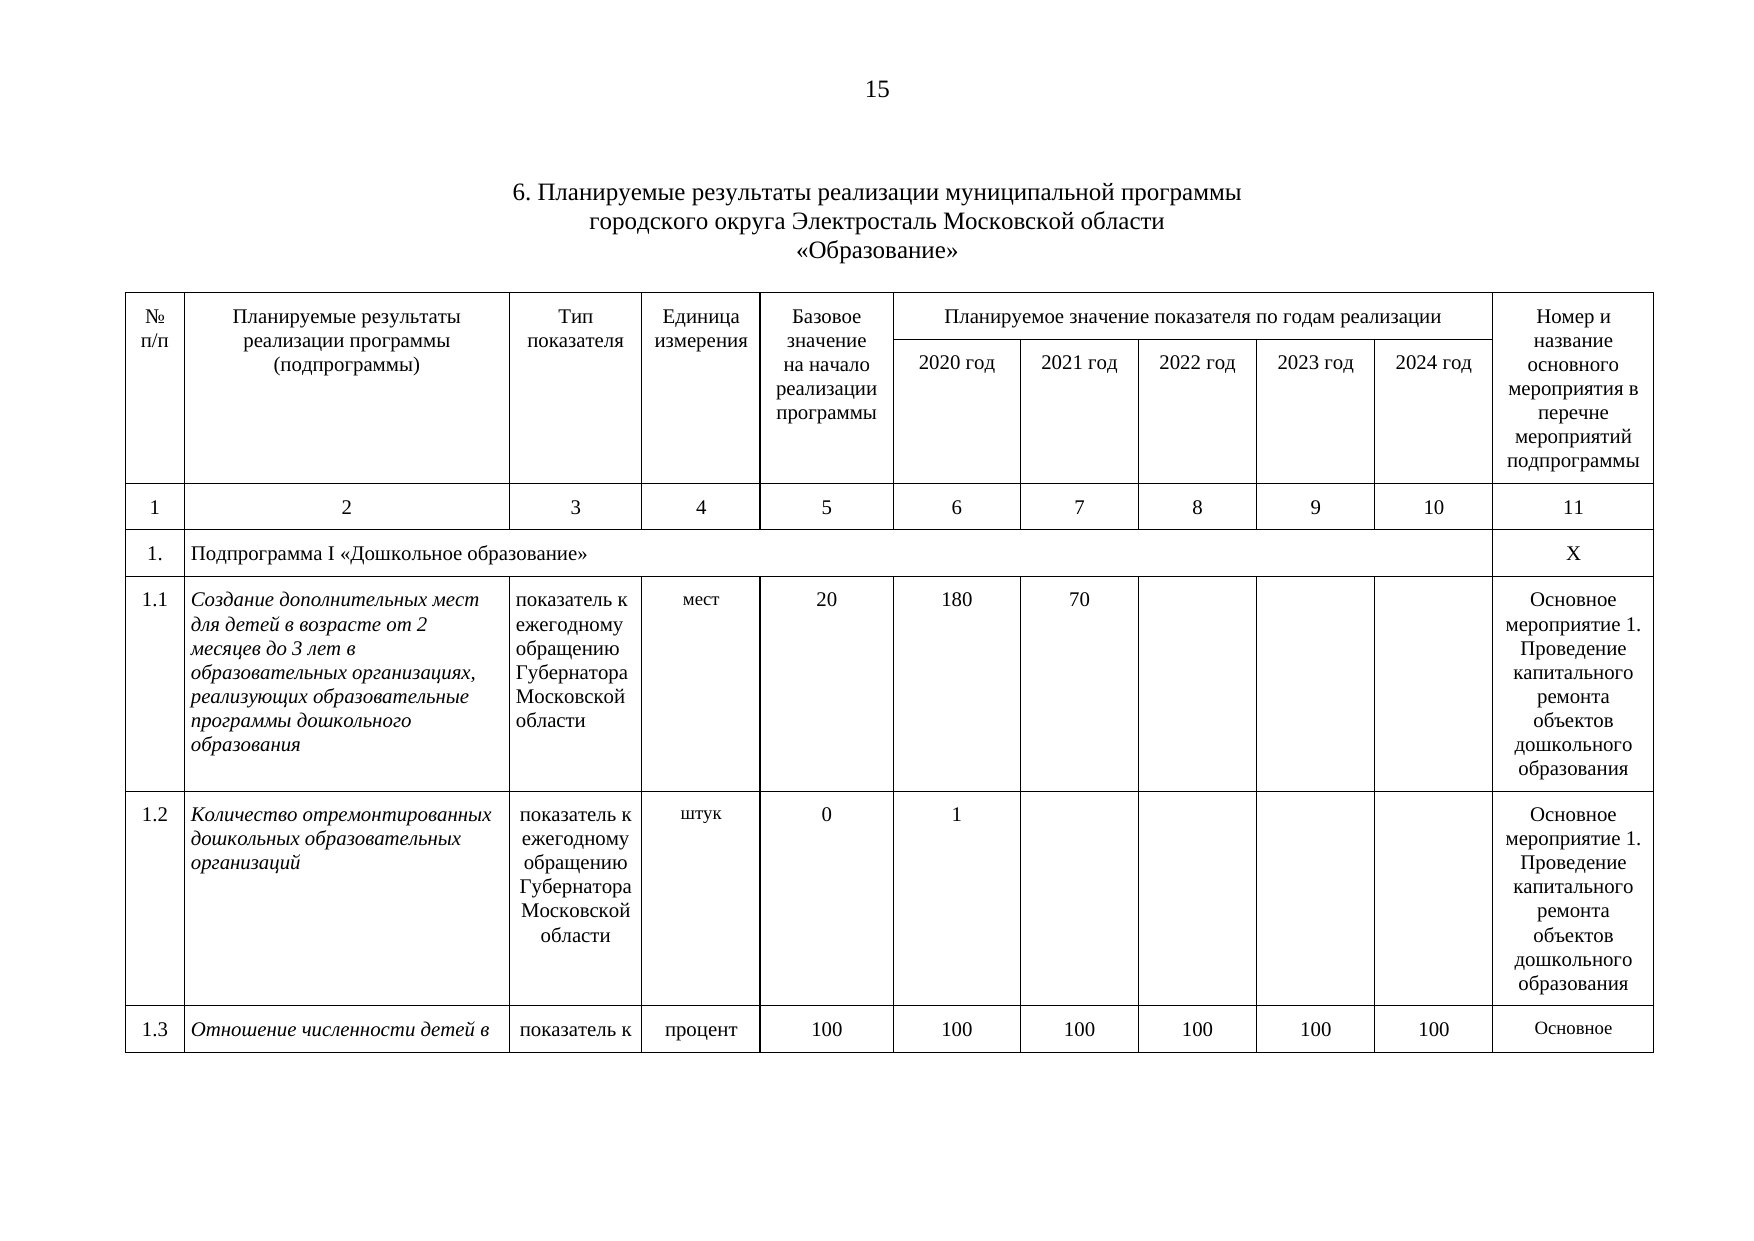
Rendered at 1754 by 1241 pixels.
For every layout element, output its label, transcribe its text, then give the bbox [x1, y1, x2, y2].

table_header № п/п [126, 293, 184, 483]
table_cell Основное мероприятие 1. Проведение капитального ремонта объектов дошкольного образования [1493, 792, 1653, 1005]
table_cell 8 [1139, 484, 1256, 529]
table_cell 2023 год [1257, 340, 1374, 483]
table_cell Количество отремонтированных дошкольных образовательных организаций [185, 792, 509, 1005]
table_header Базовое значение на начало реализации программы [761, 293, 893, 483]
table_cell мест [642, 577, 759, 791]
table_cell [1139, 792, 1256, 1005]
table_cell 70 [1021, 577, 1138, 791]
table_cell [1375, 577, 1492, 791]
table_header Планируемое значение показателя по годам реализации [894, 293, 1492, 339]
table_cell 100 [1139, 1006, 1256, 1052]
table_cell 100 [1257, 1006, 1374, 1052]
table_cell 2 [185, 484, 509, 529]
table_cell 0 [761, 792, 893, 1005]
table_cell штук [642, 792, 759, 1005]
table_cell Х [1493, 530, 1653, 576]
table_cell 100 [761, 1006, 893, 1052]
table_cell 1 [894, 792, 1020, 1005]
table_cell 6 [894, 484, 1020, 529]
table_cell [1375, 792, 1492, 1005]
table_cell [1021, 792, 1138, 1005]
table_cell 5 [761, 484, 893, 529]
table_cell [185, 1006, 509, 1052]
table_cell процент [642, 1006, 759, 1052]
table_cell 10 [1375, 484, 1492, 529]
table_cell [510, 1006, 641, 1052]
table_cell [1493, 1006, 1653, 1052]
table_cell Основное мероприятие 1. Проведение капитального ремонта объектов дошкольного образования [1493, 577, 1653, 791]
table_header Номер и название основного мероприятия в перечне мероприятий подпрограммы [1493, 293, 1653, 483]
table_cell 1 [126, 484, 184, 529]
table_cell Создание дополнительных мест для детей в возрасте от 2 месяцев до 3 лет в образовательных организациях, реализующих образовательные программы дошкольного образования [185, 577, 509, 791]
table_cell 100 [894, 1006, 1020, 1052]
table_header Планируемые результаты реализации программы (подпрограммы) [185, 293, 509, 483]
table_header Единица измерения [642, 293, 759, 483]
table_cell 100 [1021, 1006, 1138, 1052]
table_cell 1.1 [126, 577, 184, 791]
table_cell показатель к ежегодному обращению Губернатора Московской области [510, 577, 641, 791]
table_cell 1.2 [126, 792, 184, 1005]
table_cell показатель к ежегодному обращению Губернатора Московской области [510, 792, 641, 1005]
table_cell 7 [1021, 484, 1138, 529]
table_cell 2024 год [1375, 340, 1492, 483]
table_cell 2020 год [894, 340, 1020, 483]
text 6. Планируемые результаты реализации муниципальной программы [118, 177, 1636, 206]
table_cell 180 [894, 577, 1020, 791]
table_cell [1257, 792, 1374, 1005]
table_cell 1. [126, 530, 184, 576]
table_cell 11 [1493, 484, 1653, 529]
table_cell [1139, 577, 1256, 791]
table_cell 9 [1257, 484, 1374, 529]
table_cell 1.3 [126, 1006, 184, 1052]
table_cell 3 [510, 484, 641, 529]
table_header Тип показателя [510, 293, 641, 483]
table_cell [1257, 577, 1374, 791]
table_cell Подпрограмма I «Дошкольное образование» [185, 530, 1492, 576]
table_cell 20 [761, 577, 893, 791]
text «Образование» [118, 235, 1636, 263]
table_cell 2022 год [1139, 340, 1256, 483]
table_cell 2021 год [1021, 340, 1138, 483]
table_cell 100 [1375, 1006, 1492, 1052]
text городского округа Электросталь Московской области [118, 206, 1636, 235]
table_cell 4 [642, 484, 759, 529]
